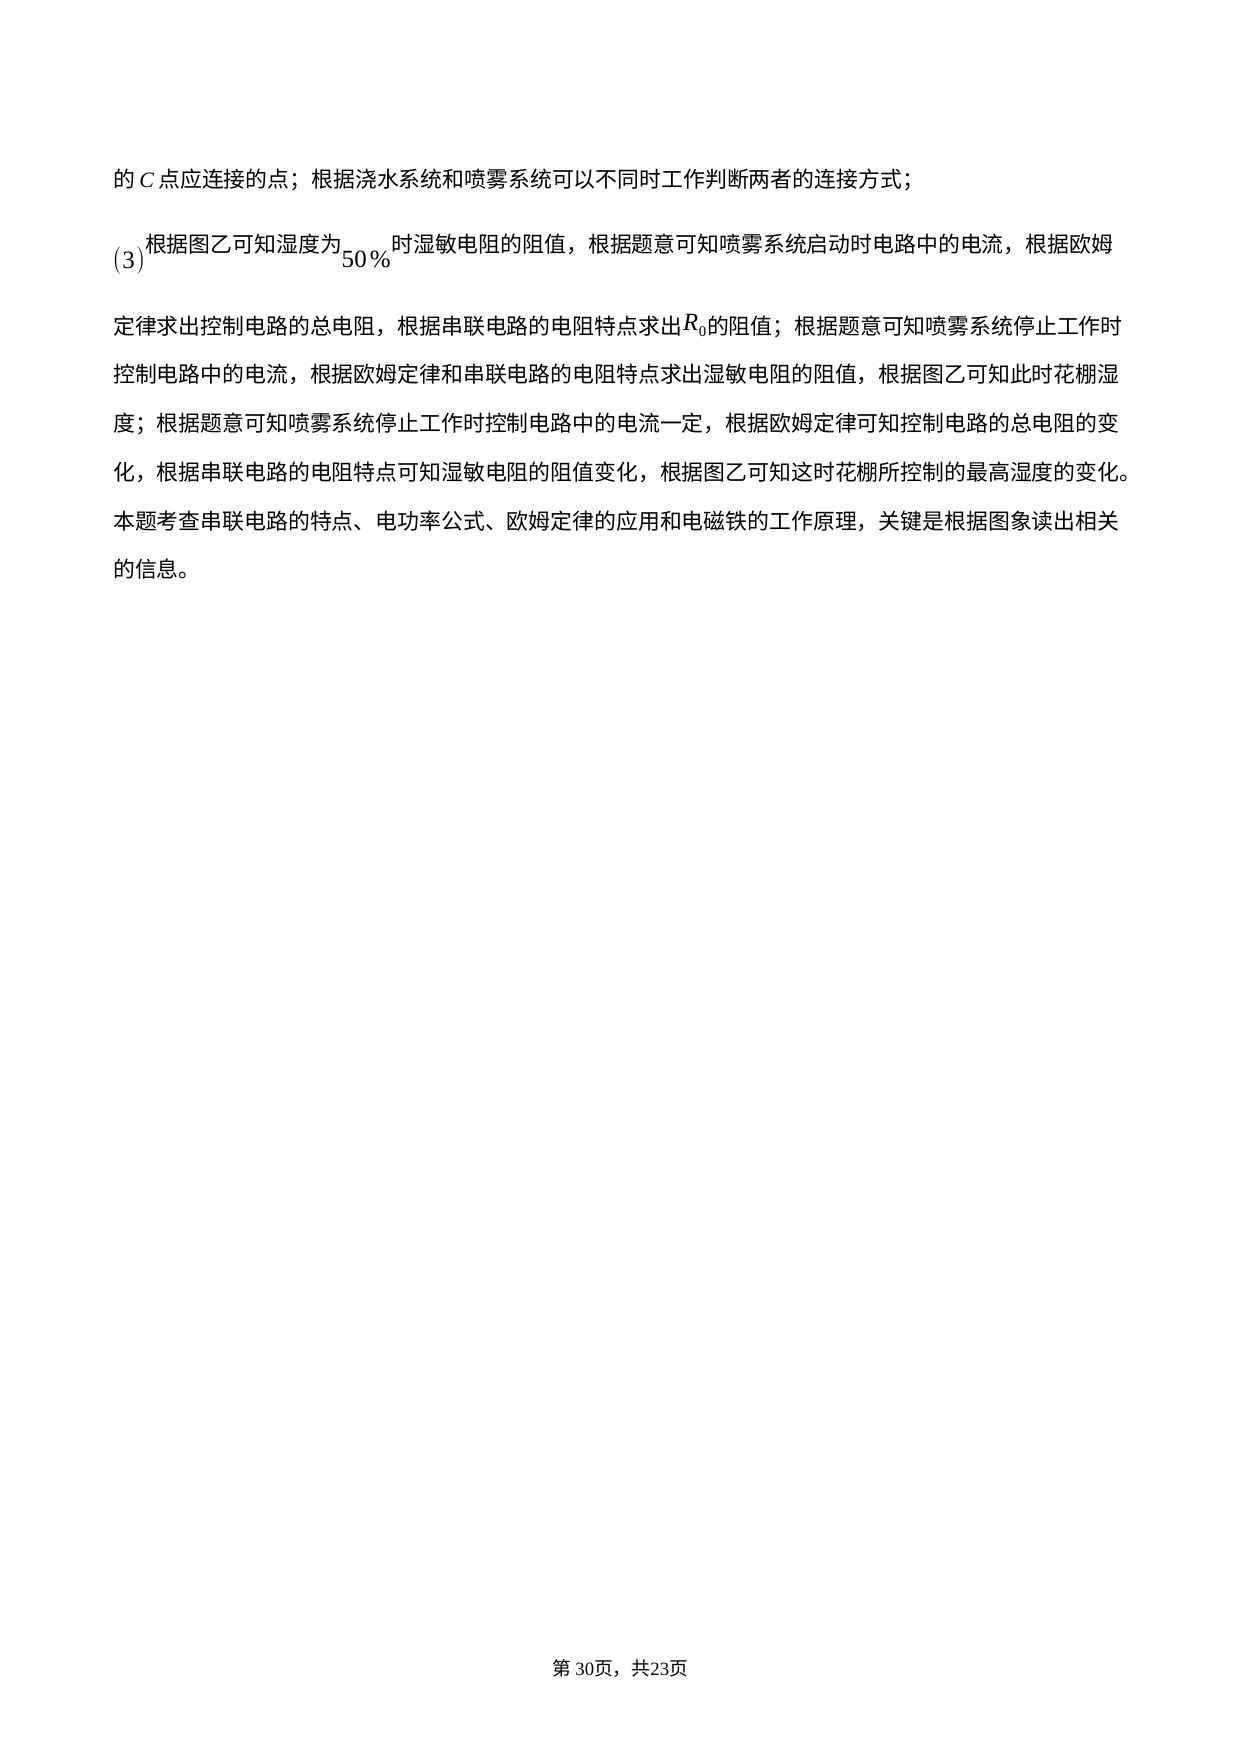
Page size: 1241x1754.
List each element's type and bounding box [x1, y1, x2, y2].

text [113, 162, 1127, 584]
